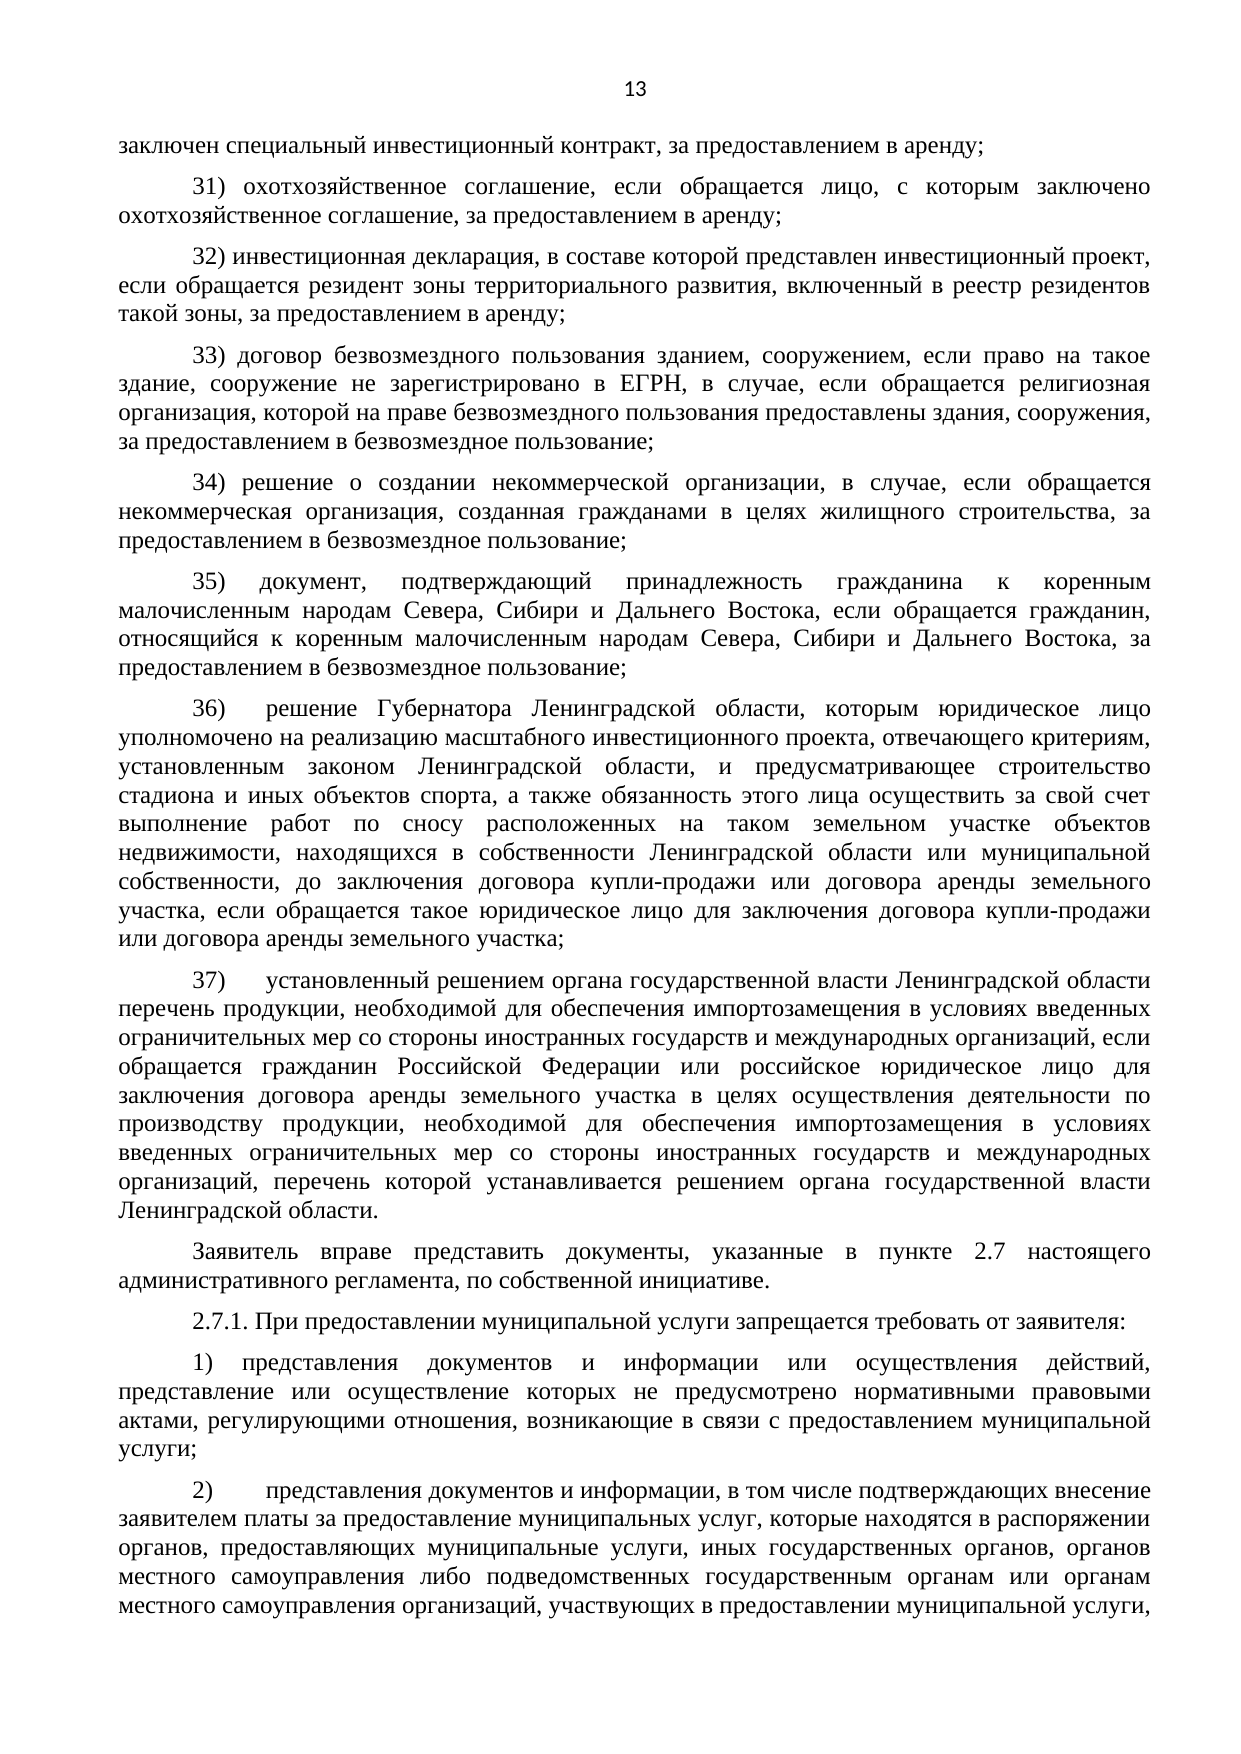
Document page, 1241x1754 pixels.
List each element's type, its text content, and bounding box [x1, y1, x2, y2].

text 35) документ, подтверждающий принадлежность гражданина к коренным малочисленным народам Севера, Сибири и Дальнего Востока, если обращается гражданин, относящийся к коренным малочисленным народам Севера, Сибири и Дальнего Востока, за предоставлением в безвозмездное пользование; [118, 566, 1152, 681]
text 31) охотхозяйственное соглашение, если обращается лицо, с которым заключено охотхозяйственное соглашение, за предоставлением в аренду; [118, 171, 1152, 228]
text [118, 1475, 1152, 1618]
text Заявитель вправе представить документы, указанные в пункте 2.7 настоящего административного регламента, по собственной инициативе. [118, 1236, 1152, 1293]
text 33) договор безвозмездного пользования зданием, сооружением, если право на такое здание, сооружение не зарегистрировано в ЕГРН, в случае, если обращается религиозная организация, которой на праве безвозмездного пользования предоставлены здания, сооружения, за предоставлением в безвозмездное пользование; [118, 340, 1152, 455]
text 2.7.1. При предоставлении муниципальной услуги запрещается требовать от заявителя: [118, 1306, 1152, 1335]
text 32) инвестиционная декларация, в составе которой представлен инвестиционный проект, если обращается резидент зоны территориального развития, включенный в реестр резидентов такой зоны, за предоставлением в аренду; [118, 241, 1152, 327]
text 1) представления документов и информации или осуществления действий, представление или осуществление которых не предусмотрено нормативными правовыми актами, регулирующими отношения, возникающие в связи с предоставлением муниципальной услуги; [118, 1347, 1152, 1462]
text 34) решение о создании некоммерческой организации, в случае, если обращается некоммерческая организация, созданная гражданами в целях жилищного строительства, за предоставлением в безвозмездное пользование; [118, 467, 1152, 553]
text 37) установленный решением органа государственной власти Ленинградской области перечень продукции, необходимой для обеспечения импортозамещения в условиях введенных ограничительных мер со стороны иностранных государств и международных организаций, если обращается гражданин Российской Федерации или российское юридическое лицо для заключения договора аренды земельного участка в целях осуществления деятельности по производству продукции, необходимой для обеспечения импортозамещения в условиях введенных ограничительных мер со стороны иностранных государств и международных организаций, перечень которой устанавливается решением органа государственной власти Ленинградской области. [118, 965, 1152, 1223]
text 36) решение Губернатора Ленинградской области, которым юридическое лицо уполномочено на реализацию масштабного инвестиционного проекта, отвечающего критериям, установленным законом Ленинградской области, и предусматривающее строительство стадиона и иных объектов спорта, а также обязанность этого лица осуществить за свой счет выполнение работ по сносу расположенных на таком земельном участке объектов недвижимости, находящихся в собственности Ленинградской области или муниципальной собственности, до заключения договора купли-продажи или договора аренды земельного участка, если обращается такое юридическое лицо для заключения договора купли-продажи или договора аренды земельного участка; [118, 693, 1152, 952]
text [118, 130, 1152, 158]
